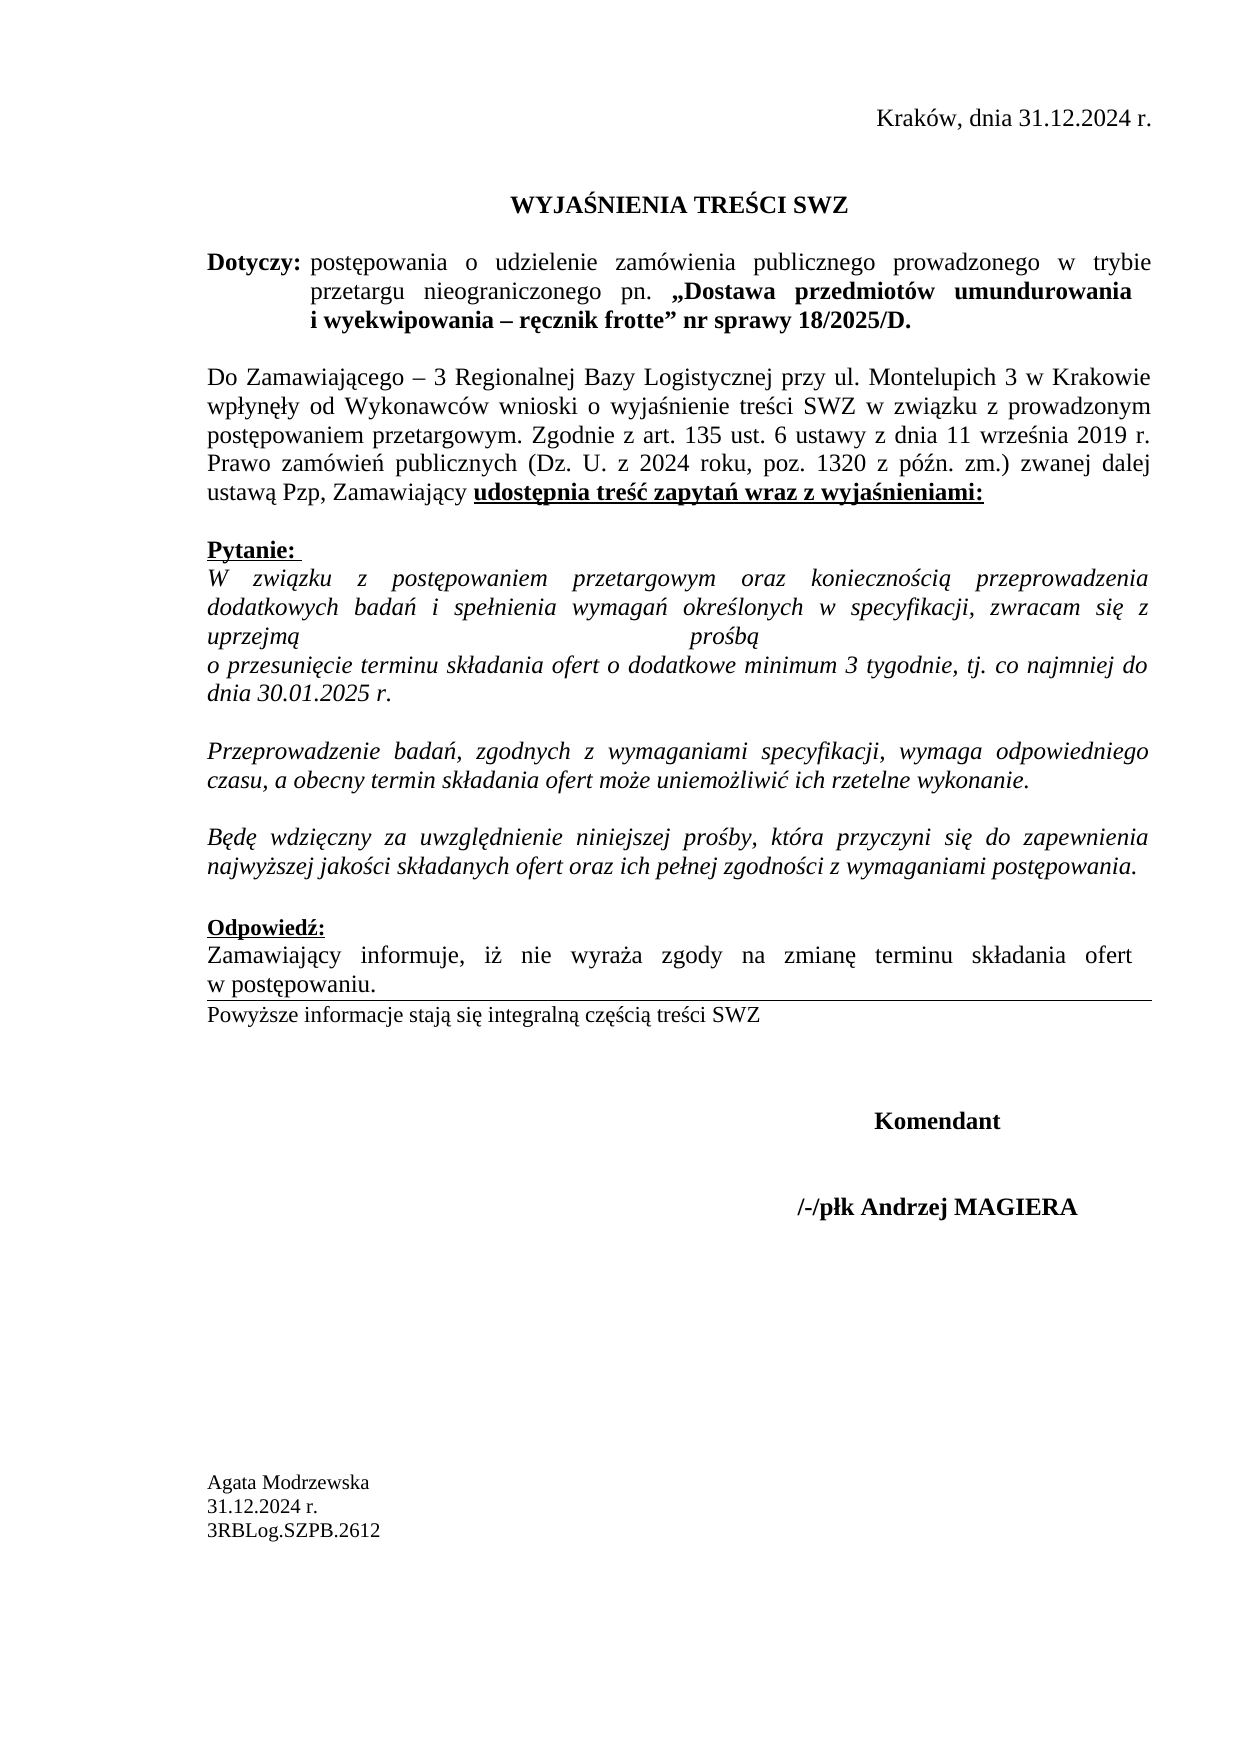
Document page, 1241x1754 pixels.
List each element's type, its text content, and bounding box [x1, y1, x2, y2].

text Pytanie: [207, 535, 1152, 563]
text 31.12.2024 r. [207, 1494, 1152, 1518]
text Komendant [723, 1106, 1152, 1135]
text Przeprowadzenie badań, zgodnych z wymaganiami specyfikacji, wymaga odpowiedniego czasu, a obecny termin składania ofert może uniemożliwić ich rzetelne wykonanie. [207, 736, 1152, 793]
text WYJAŚNIENIA TREŚCI SWZ [207, 190, 1152, 218]
text 3RBLog.SZPB.2612 [207, 1518, 1152, 1542]
text Kraków, dnia 31.12.2024 r. [207, 103, 1152, 132]
text W związku z postępowaniem przetargowym oraz koniecznością przeprowadzenia dodatkowych badań i spełnienia wymagań określonych w specyfikacji, zwracam się z uprzejmą prośbą o przesunięcie terminu składania ofert o dodatkowe minimum 3 tygodnie, tj. co najmniej do dnia 30.01.2025 r. [207, 563, 1152, 707]
text Agata Modrzewska [207, 1469, 1152, 1494]
text Do Zamawiającego – 3 Regionalnej Bazy Logistycznej przy ul. Montelupich 3 w Krakowie wpłynęły od Wykonawców wnioski o wyjaśnienie treści SWZ w związku z prowadzonym postępowaniem przetargowym. Zgodnie z art. 135 ust. 6 ustawy z dnia 11 września 2019 r. Prawo zamówień publicznych (Dz. U. z 2024 roku, poz. 1320 z późn. zm.) zwanej dalej ustawą Pzp, Zamawiający udostępnia treść zapytań wraz z wyjaśnieniami: [207, 362, 1152, 506]
text Będę wdzięczny za uwzględnienie niniejszej prośby, która przyczyni się do zapewnienia najwyższej jakości składanych ofert oraz ich pełnej zgodności z wymaganiami postępowania. [207, 822, 1152, 880]
text Odpowiedź: [207, 914, 1152, 940]
text Dotyczy: postępowania o udzielenie zamówienia publicznego prowadzonego w trybie przetargu nieograniczonego pn. „Dostawa przedmiotów umundurowania i wyekwipowania – ręcznik frotte” nr sprawy 18/2025/D. [207, 247, 1152, 333]
text /-/płk Andrzej MAGIERA [723, 1192, 1152, 1221]
text Powyższe informacje stają się integralną częścią treści SWZ [207, 1001, 1152, 1027]
text Zamawiający informuje, iż nie wyraża zgody na zmianę terminu składania ofert w postępowaniu. [207, 940, 1152, 1000]
